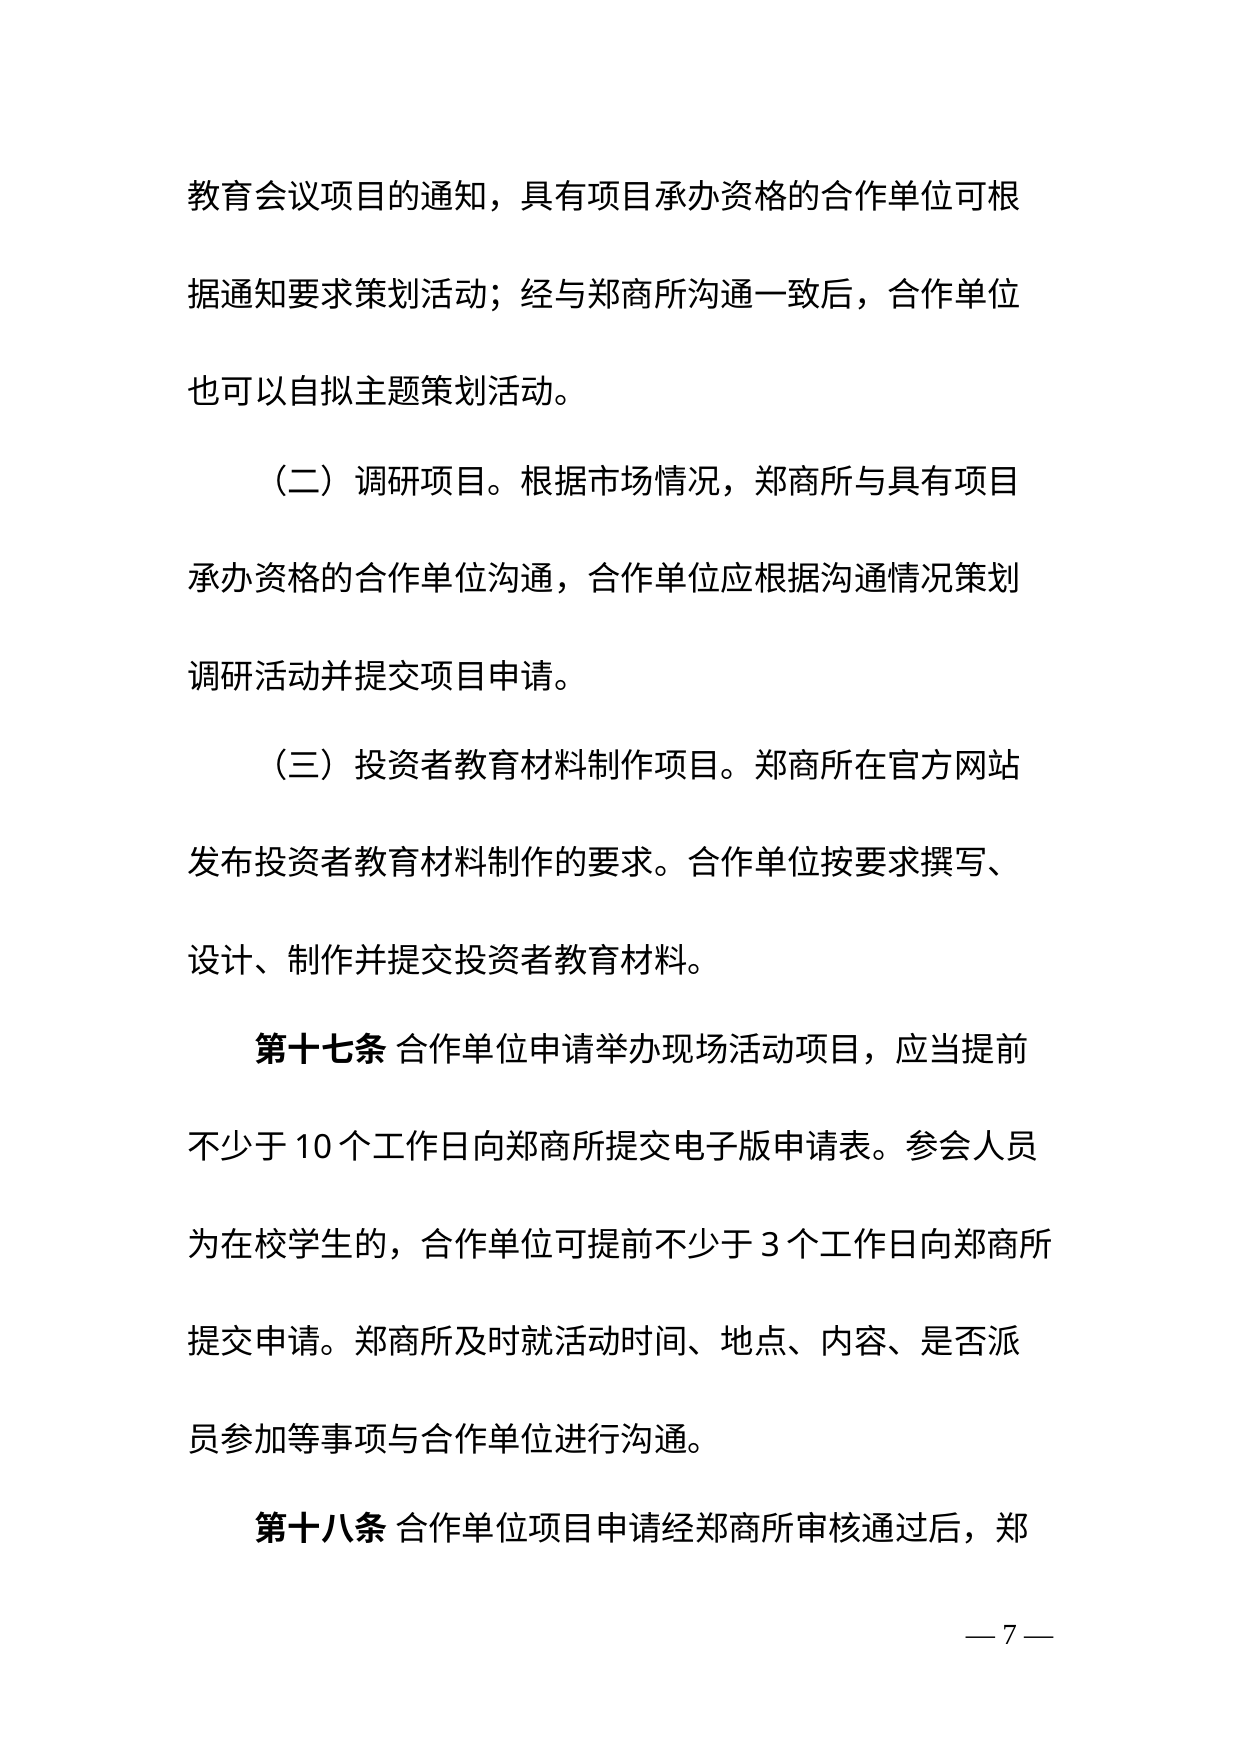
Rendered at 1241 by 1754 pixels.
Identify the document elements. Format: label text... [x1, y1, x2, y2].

text （二）调研项目。根据市场情况，郑商所与具有项目承办资格的合作单位沟通，合作单位应根据沟通情况策划调研活动并提交项目申请。 [187, 446, 1053, 706]
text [187, 1493, 1053, 1558]
text （三）投资者教育材料制作项目。郑商所在官方网站发布投资者教育材料制作的要求。合作单位按要求撰写、设计、制作并提交投资者教育材料。 [187, 730, 1053, 990]
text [187, 162, 1053, 422]
text 第十七条 合作单位申请举办现场活动项目，应当提前不少于10个工作日向郑商所提交电子版申请表。参会人员为在校学生的，合作单位可提前不少于3个工作日向郑商所提交申请。郑商所及时就活动时间、地点、内容、是否派员参加等事项与合作单位进行沟通。 [187, 1014, 1053, 1469]
